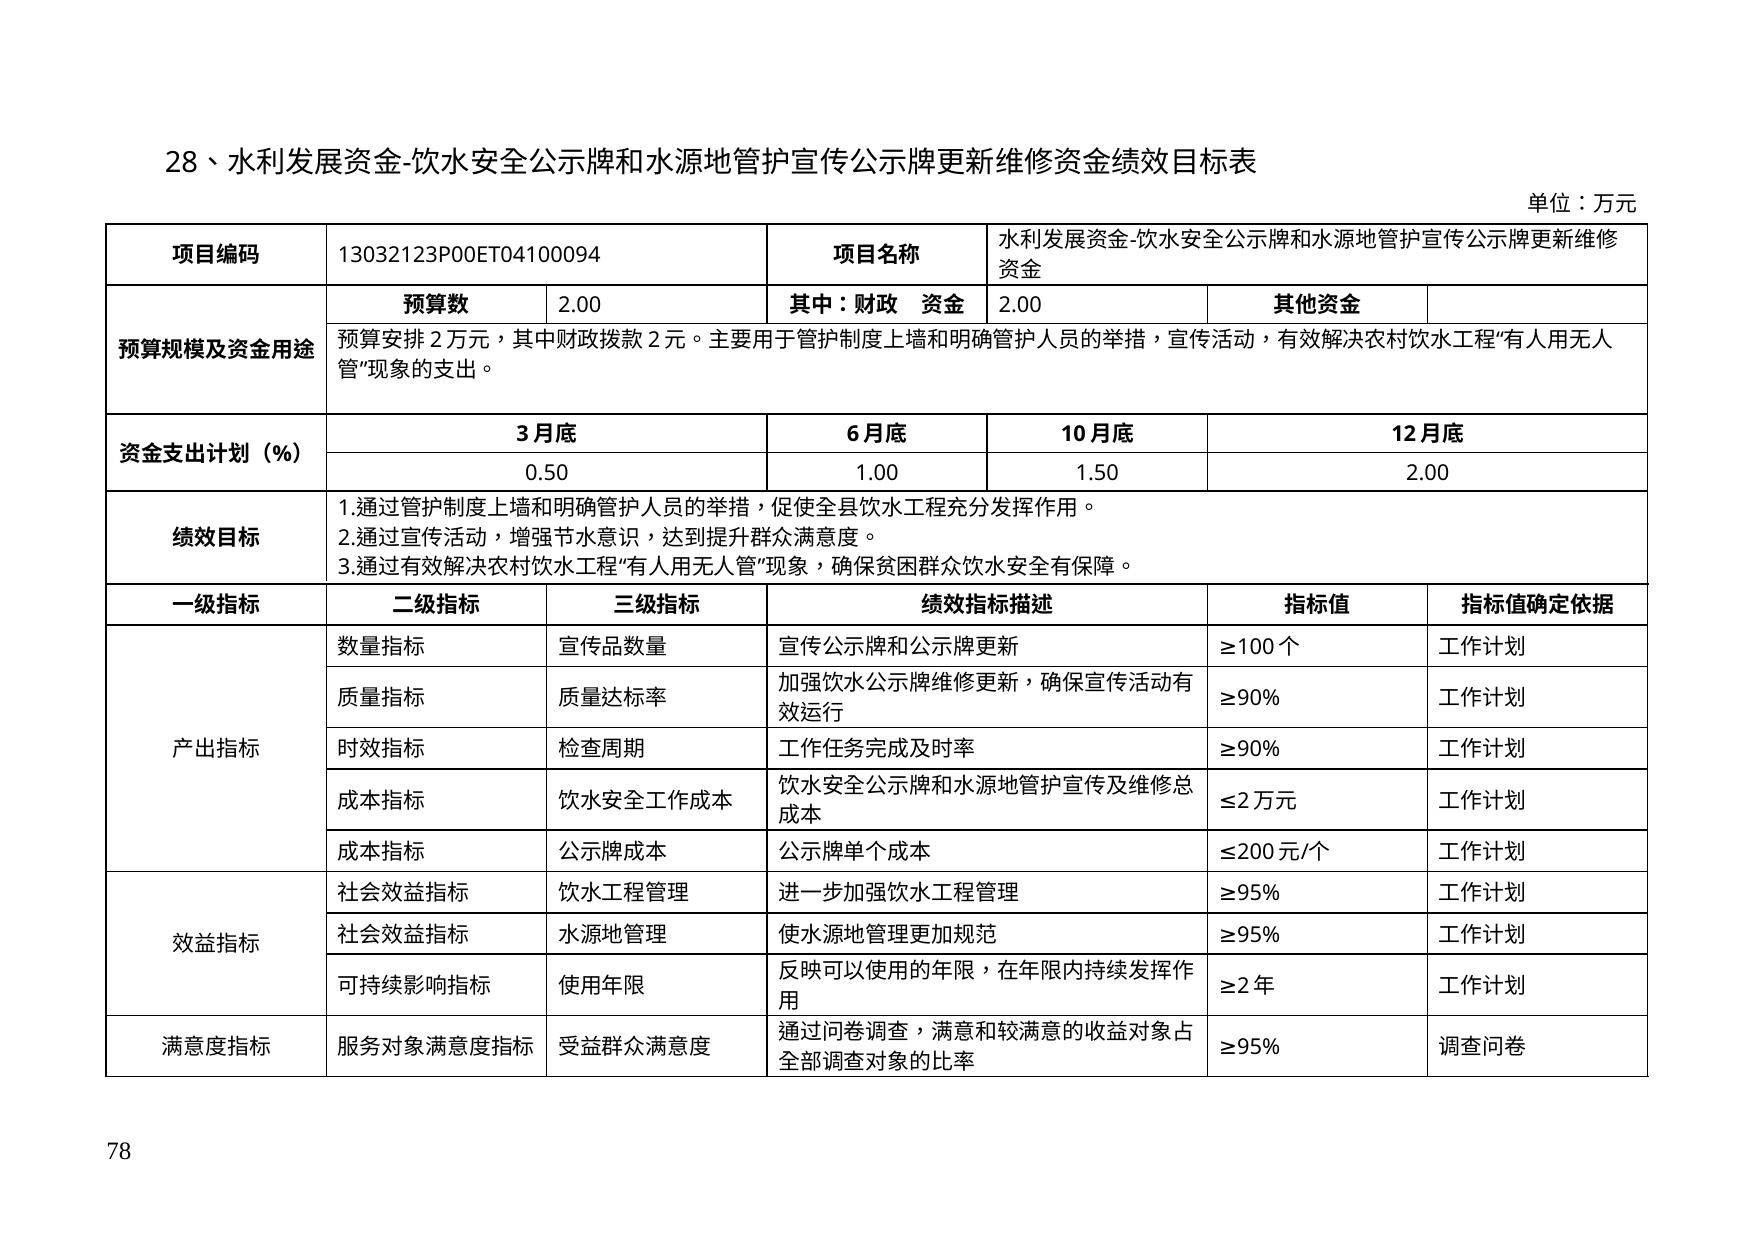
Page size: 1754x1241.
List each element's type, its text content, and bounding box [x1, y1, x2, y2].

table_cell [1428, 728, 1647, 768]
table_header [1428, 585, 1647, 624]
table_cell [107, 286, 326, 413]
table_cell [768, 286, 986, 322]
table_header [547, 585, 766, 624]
text 28、水利发展资金-饮水安全公示牌和水源地管护宣传公示牌更新维修资金绩效目标表 [106, 142, 1648, 181]
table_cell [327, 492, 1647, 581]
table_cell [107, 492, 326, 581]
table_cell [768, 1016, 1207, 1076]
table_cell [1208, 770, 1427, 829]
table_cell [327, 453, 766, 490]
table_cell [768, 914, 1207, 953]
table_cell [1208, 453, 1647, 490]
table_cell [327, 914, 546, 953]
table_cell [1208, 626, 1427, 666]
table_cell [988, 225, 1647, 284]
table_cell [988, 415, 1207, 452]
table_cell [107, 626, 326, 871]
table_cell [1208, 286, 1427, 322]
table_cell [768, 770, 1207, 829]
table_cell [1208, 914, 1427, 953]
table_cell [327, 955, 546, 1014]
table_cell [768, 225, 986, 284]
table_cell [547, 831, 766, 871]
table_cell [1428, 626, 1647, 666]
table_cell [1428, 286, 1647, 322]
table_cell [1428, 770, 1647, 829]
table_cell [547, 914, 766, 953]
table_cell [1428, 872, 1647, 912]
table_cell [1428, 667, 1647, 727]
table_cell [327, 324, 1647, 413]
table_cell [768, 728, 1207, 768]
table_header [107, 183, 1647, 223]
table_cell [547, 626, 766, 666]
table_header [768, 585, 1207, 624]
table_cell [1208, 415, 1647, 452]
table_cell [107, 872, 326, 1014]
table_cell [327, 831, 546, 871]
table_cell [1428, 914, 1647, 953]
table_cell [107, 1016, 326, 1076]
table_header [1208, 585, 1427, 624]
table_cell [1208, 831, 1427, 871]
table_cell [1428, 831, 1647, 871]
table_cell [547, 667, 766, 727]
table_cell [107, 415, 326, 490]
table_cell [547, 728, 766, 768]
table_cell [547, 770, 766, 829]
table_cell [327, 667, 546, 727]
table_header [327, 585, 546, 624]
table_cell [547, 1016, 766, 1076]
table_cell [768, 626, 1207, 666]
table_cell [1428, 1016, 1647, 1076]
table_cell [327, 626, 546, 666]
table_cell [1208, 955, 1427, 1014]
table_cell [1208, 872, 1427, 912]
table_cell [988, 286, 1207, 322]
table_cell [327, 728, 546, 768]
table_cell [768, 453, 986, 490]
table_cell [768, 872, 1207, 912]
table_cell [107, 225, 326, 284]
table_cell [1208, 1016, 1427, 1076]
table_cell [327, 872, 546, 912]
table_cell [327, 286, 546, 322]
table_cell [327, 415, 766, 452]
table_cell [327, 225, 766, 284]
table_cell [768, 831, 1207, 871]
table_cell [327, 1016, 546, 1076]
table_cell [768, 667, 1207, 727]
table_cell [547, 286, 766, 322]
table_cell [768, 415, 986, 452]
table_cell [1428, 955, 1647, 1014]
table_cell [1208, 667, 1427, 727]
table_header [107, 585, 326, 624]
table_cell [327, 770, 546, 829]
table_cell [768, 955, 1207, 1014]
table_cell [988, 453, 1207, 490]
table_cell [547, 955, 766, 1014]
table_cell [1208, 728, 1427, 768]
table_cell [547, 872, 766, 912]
